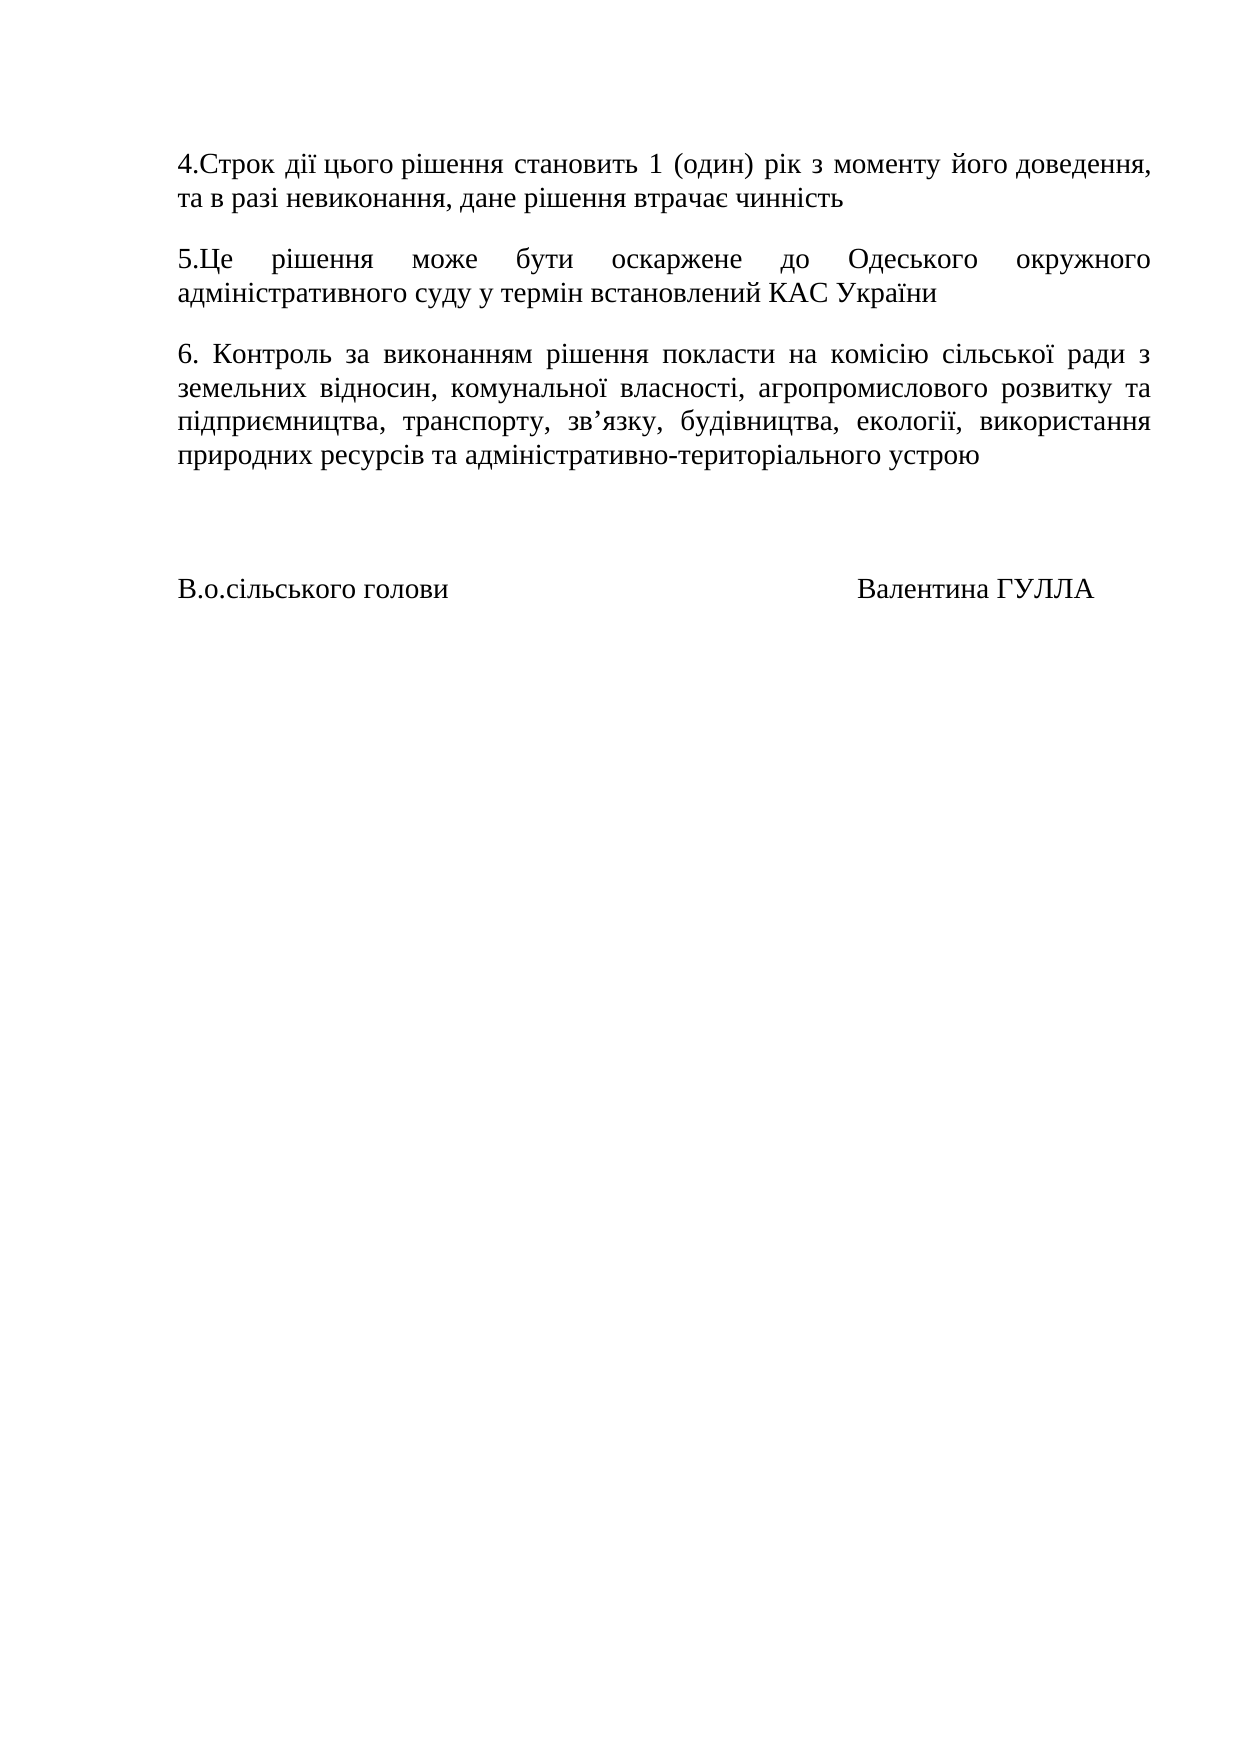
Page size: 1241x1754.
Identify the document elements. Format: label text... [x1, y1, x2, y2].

text 4.Строк дії цього рішення становить 1 (один) рік з моменту його доведення, та в разі невиконання, дане рішення втрачає чинність [177, 146, 1152, 213]
text 5.Це рішення може бути оскаржене до Одеського окружного адміністративного суду у термін встановлений КАС України [177, 241, 1152, 308]
text 6. Контроль за виконанням рішення покласти на комісію сільської ради з земельних відносин, комунальної власності, агропромислового розвитку та підприємництва, транспорту, зв’язку, будівництва, екології, використання природних ресурсів та адміністративно-територіального устрою [177, 336, 1152, 471]
text В.о.сільського голови Валентина ГУЛЛА [177, 571, 1152, 605]
